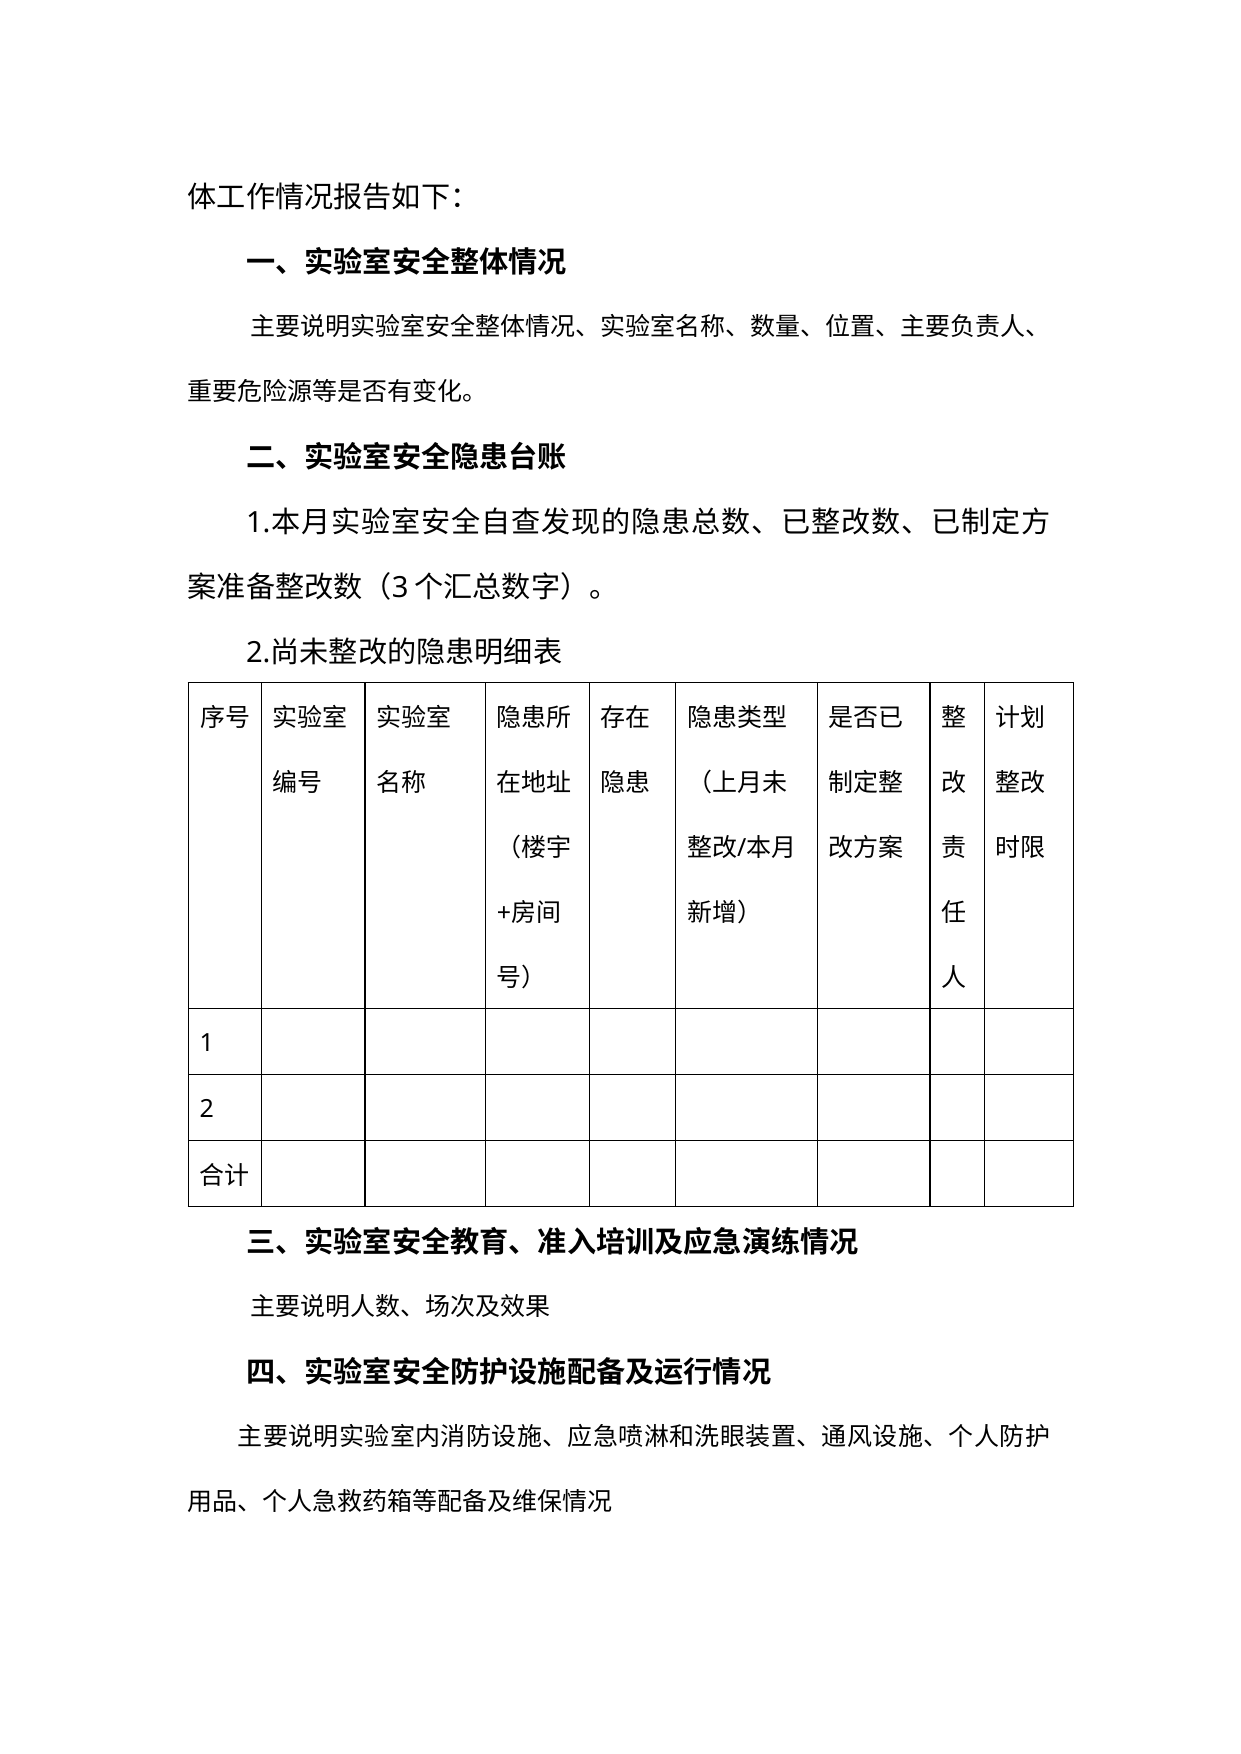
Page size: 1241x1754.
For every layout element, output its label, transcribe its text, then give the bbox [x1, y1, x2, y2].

table_cell [676, 1075, 817, 1140]
text 1.本月实验室安全自查发现的隐患总数、已整改数、已制定方案准备整改数（3个汇总数字）。 [187, 487, 1053, 617]
table_cell [818, 1009, 929, 1074]
table_cell [262, 1075, 364, 1140]
table_cell [262, 1009, 364, 1074]
table_cell [366, 1141, 485, 1206]
table_cell [366, 1075, 485, 1140]
text 二、实验室安全隐患台账 [187, 422, 1053, 487]
text 主要说明人数、场次及效果 [187, 1272, 1053, 1337]
table_cell [590, 1141, 675, 1206]
table_cell [590, 1075, 675, 1140]
text 三、实验室安全教育、准入培训及应急演练情况 [187, 1207, 1053, 1272]
table_cell [931, 1009, 984, 1074]
table_cell [985, 1009, 1073, 1074]
table_cell 合计 [189, 1141, 261, 1206]
table_cell [590, 1009, 675, 1074]
table_cell [931, 1075, 984, 1140]
table_header 实验室编号 [262, 683, 364, 1008]
table_cell [931, 1141, 984, 1206]
text 主要说明实验室安全整体情况、实验室名称、数量、位置、主要负责人、重要危险源等是否有变化。 [187, 292, 1053, 422]
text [187, 162, 1053, 227]
table_cell 1 [189, 1009, 261, 1074]
table_cell [676, 1009, 817, 1074]
table_cell [818, 1141, 929, 1206]
table_cell [366, 1009, 485, 1074]
table_header 存在隐患 [590, 683, 675, 1008]
table_cell 2 [189, 1075, 261, 1140]
table_header 计划整改时限 [985, 683, 1073, 1008]
text 一、实验室安全整体情况 [187, 227, 1053, 292]
table_cell [486, 1141, 589, 1206]
table_header 是否已制定整改方案 [818, 683, 929, 1008]
table_header 序号 [189, 683, 261, 1008]
table_header 隐患类型（上月未整改/本月新增） [676, 683, 817, 1008]
table_header 隐患所在地址（楼宇+房间号） [486, 683, 589, 1008]
text 2.尚未整改的隐患明细表 [187, 617, 1053, 682]
table_cell [486, 1009, 589, 1074]
text 四、实验室安全防护设施配备及运行情况 [187, 1337, 1053, 1402]
table_cell [676, 1141, 817, 1206]
table_cell [818, 1075, 929, 1140]
table_cell [985, 1141, 1073, 1206]
table_header 实验室名称 [366, 683, 485, 1008]
table_header 整改责任人 [931, 683, 984, 1008]
table_cell [262, 1141, 364, 1206]
text 主要说明实验室内消防设施、应急喷淋和洗眼装置、通风设施、个人防护用品、个人急救药箱等配备及维保情况 [187, 1402, 1053, 1532]
table_cell [985, 1075, 1073, 1140]
table_cell [486, 1075, 589, 1140]
